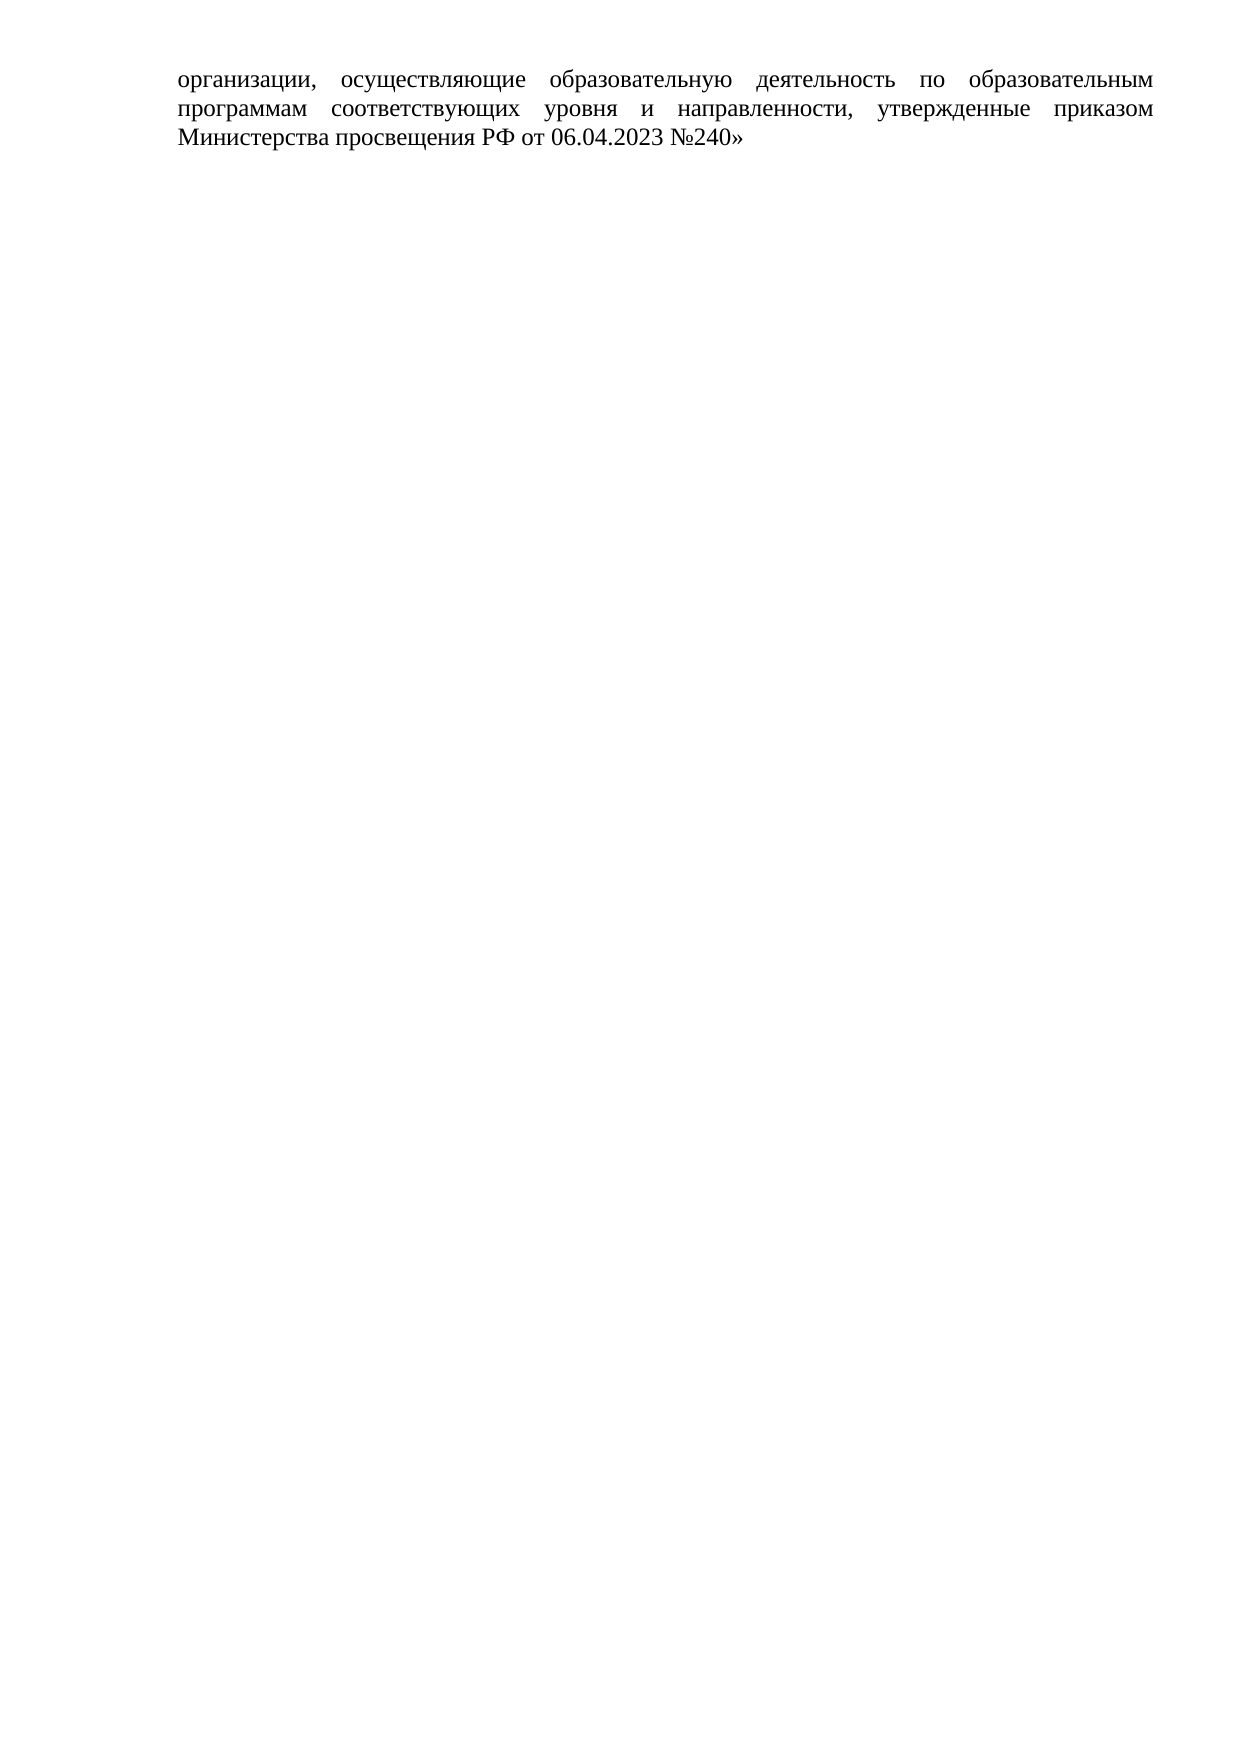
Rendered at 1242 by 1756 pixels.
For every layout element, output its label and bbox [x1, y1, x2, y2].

text [177, 64, 1154, 151]
